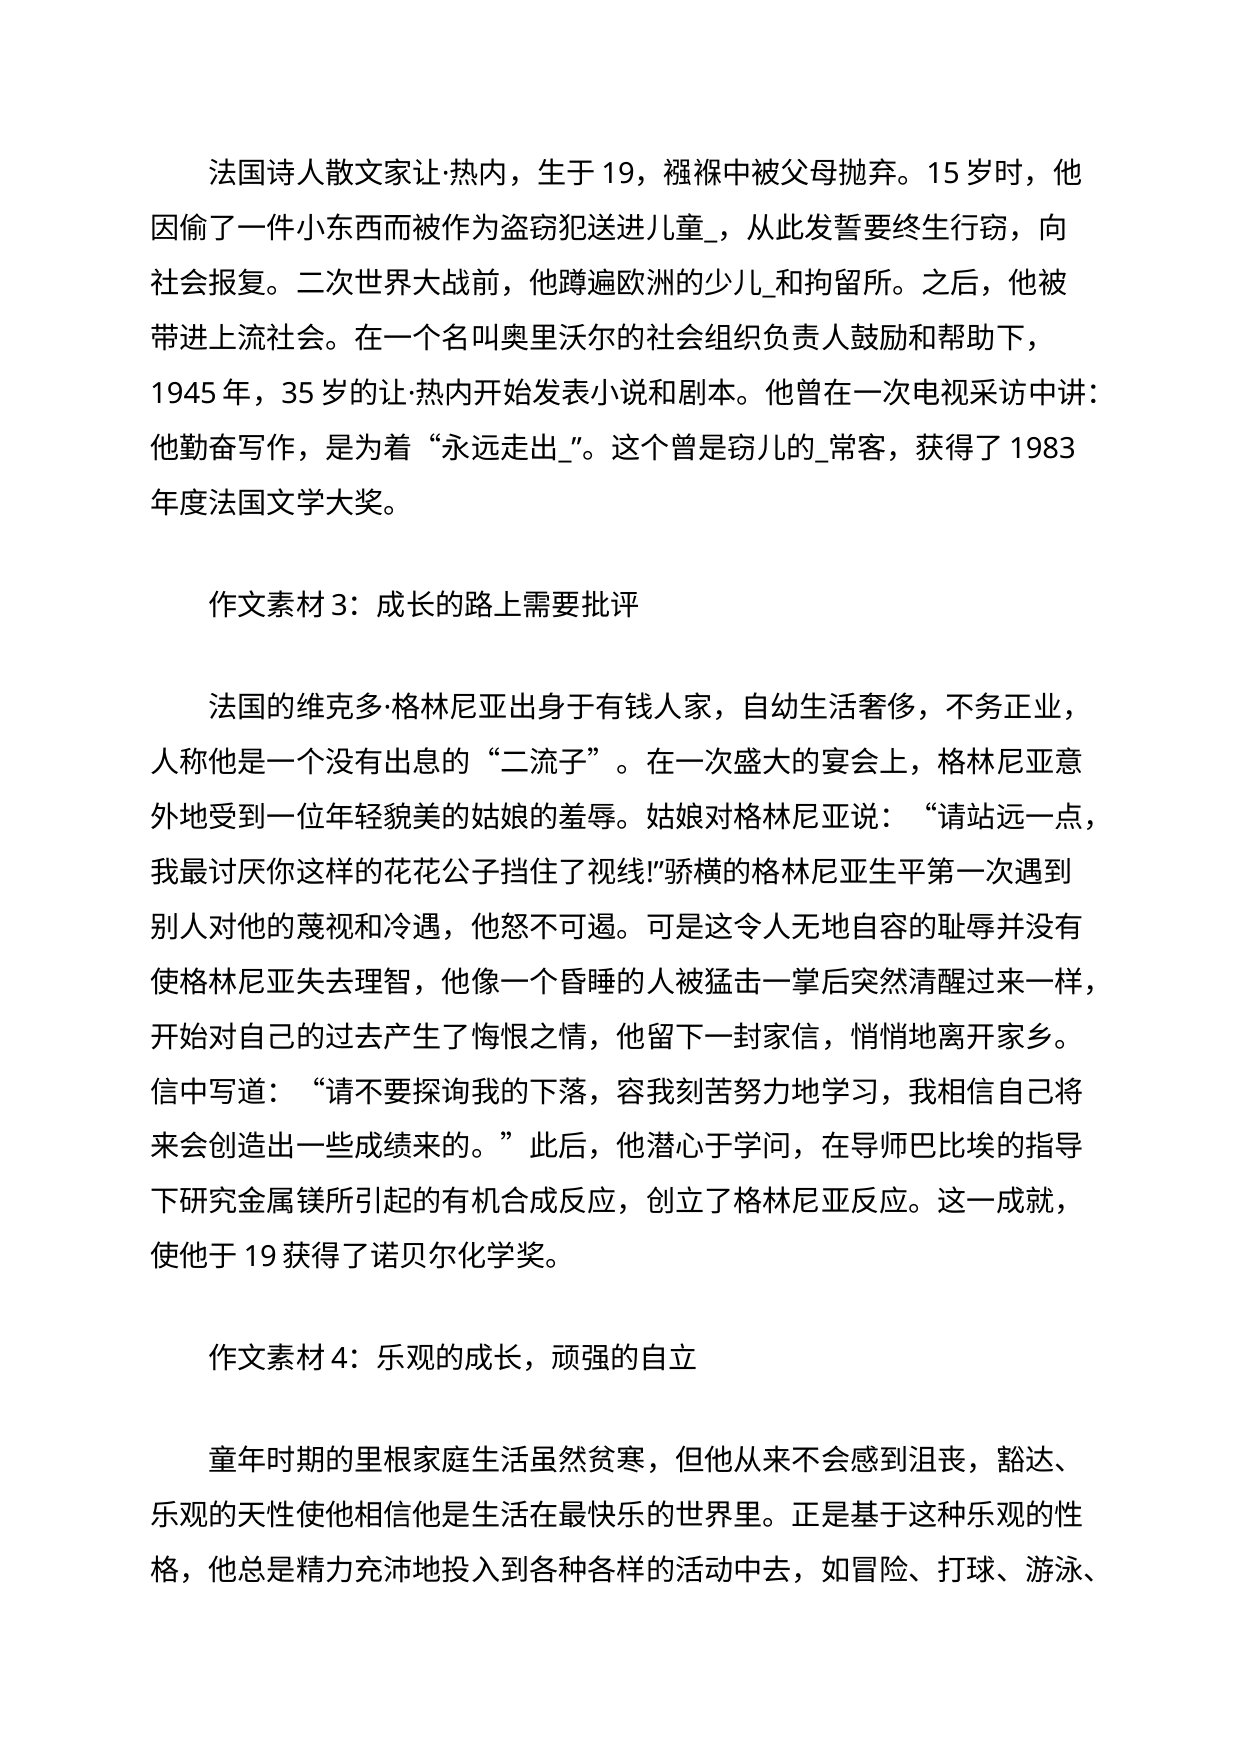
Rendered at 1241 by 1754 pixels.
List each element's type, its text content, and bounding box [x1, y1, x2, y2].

text 作文素材4：乐观的成长，顽强的自立 [150, 1335, 1090, 1377]
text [150, 1437, 1090, 1589]
text 法国的维克多·格林尼亚出身于有钱人家，自幼生活奢侈，不务正业，人称他是一个没有出息的“二流子”。在一次盛大的宴会上，格林尼亚意外地受到一位年轻貌美的姑娘的羞辱。姑娘对格林尼亚说：“请站远一点，我最讨厌你这样的花花公子挡住了视线!”骄横的格林尼亚生平第一次遇到别人对他的蔑视和冷遇，他怒不可遏。可是这令人无地自容的耻辱并没有使格林尼亚失去理智，他像一个昏睡的人被猛击一掌后突然清醒过来一样，开始对自己的过去产生了悔恨之情，他留下一封家信，悄悄地离开家乡。信中写道：“请不要探询我的下落，容我刻苦努力地学习，我相信自己将来会创造出一些成绩来的。”此后，他潜心于学问，在导师巴比埃的指导下研究金属镁所引起的有机合成反应，创立了格林尼亚反应。这一成就，使他于19获得了诺贝尔化学奖。 [150, 684, 1090, 1275]
text 作文素材3：成长的路上需要批评 [150, 582, 1090, 624]
text 法国诗人散文家让·热内，生于19，襁褓中被父母抛弃。15岁时，他因偷了一件小东西而被作为盗窃犯送进儿童_，从此发誓要终生行窃，向社会报复。二次世界大战前，他蹲遍欧洲的少儿_和拘留所。之后，他被带进上流社会。在一个名叫奥里沃尔的社会组织负责人鼓励和帮助下，1945年，35岁的让·热内开始发表小说和剧本。他曾在一次电视采访中讲：他勤奋写作，是为着“永远走出_”。这个曾是窃儿的_常客，获得了1983年度法国文学大奖。 [150, 150, 1090, 522]
